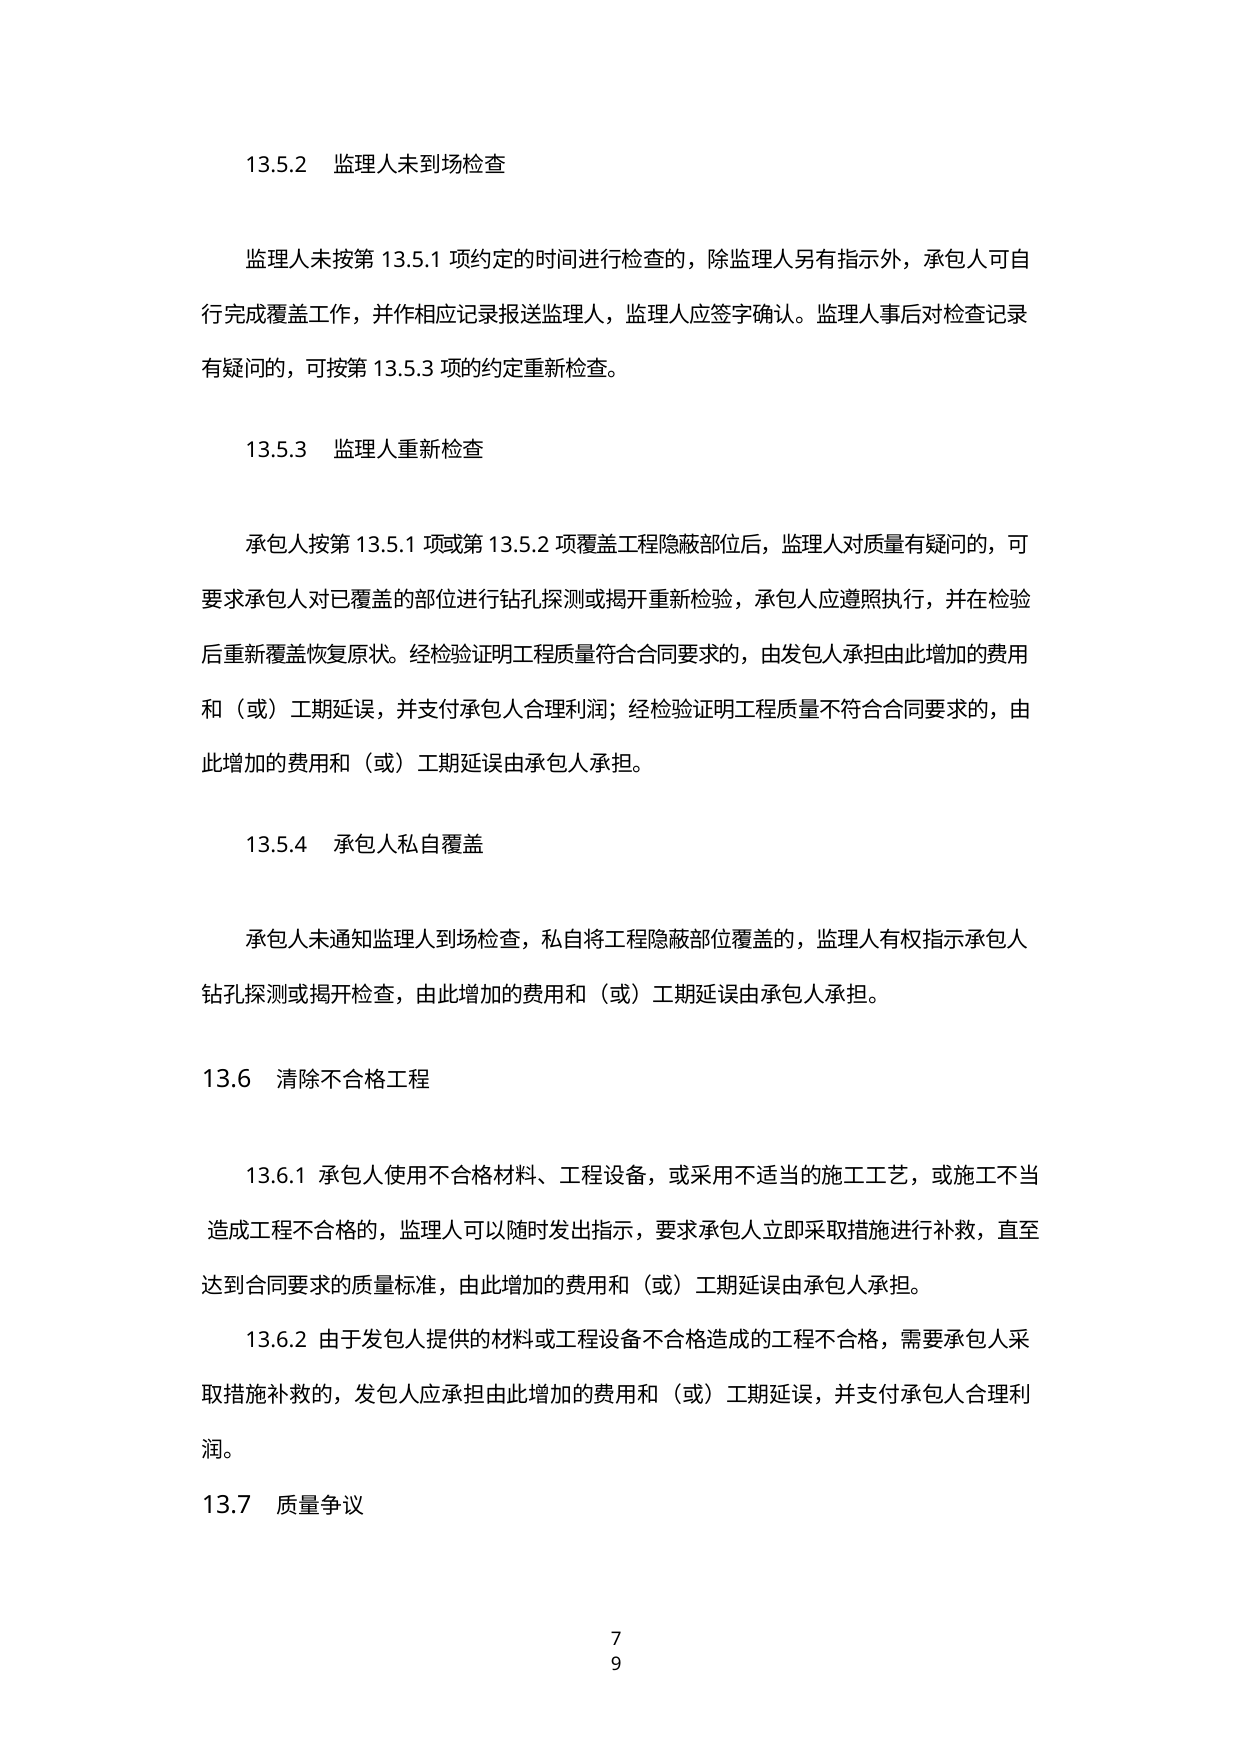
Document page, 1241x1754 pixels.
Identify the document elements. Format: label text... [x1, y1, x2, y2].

list 质量争议 [202, 1487, 1053, 1521]
text 承包人按第 13.5.1 项或第 13.5.2 项覆盖工程隐蔽部位后，监理人对质量有疑问的，可要求承包人对已覆盖的部位进行钻孔探测或揭开重新检验，承包人应遵照执行，并在检验后重新覆盖恢复原状。经检验证明工程质量符合合同要求的，由发包人承担由此增加的费用和（或）工期延误，并支付承包人合理利润；经检验证明工程质量不符合合同要求的，由此增加的费用和（或）工期延误由承包人承担。 [202, 527, 1031, 778]
list 监理人重新检查 [245, 436, 1053, 463]
list 承包人私自覆盖 [245, 830, 1053, 858]
text 承包人未通知监理人到场检查，私自将工程隐蔽部位覆盖的，监理人有权指示承包人钻孔探测或揭开检查，由此增加的费用和（或）工期延误由承包人承担。 [202, 922, 1031, 1008]
list 承包人使用不合格材料、工程设备，或采用不适当的施工工艺，或施工不当， 造成工程不合格的，监理人可以随时发出指示，要求承包人立即采取措施进行补救，直至达到合同要求的质量标准，由此增加的费用和（或）工期延误由承包人承担。 [202, 1158, 1041, 1299]
text 监理人未按第 13.5.1 项约定的时间进行检查的，除监理人另有指示外，承包人可自行完成覆盖工作，并作相应记录报送监理人，监理人应签字确认。监理人事后对检查记录有疑问的，可按第 13.5.3 项的约定重新检查。 [202, 242, 1031, 383]
list 清除不合格工程 [202, 1061, 1053, 1095]
list 由于发包人提供的材料或工程设备不合格造成的工程不合格，需要承包人采取措施补救的，发包人应承担由此增加的费用和（或）工期延误，并支付承包人合理利润。 [202, 1322, 1031, 1464]
list 监理人未到场检查 [245, 150, 1053, 178]
